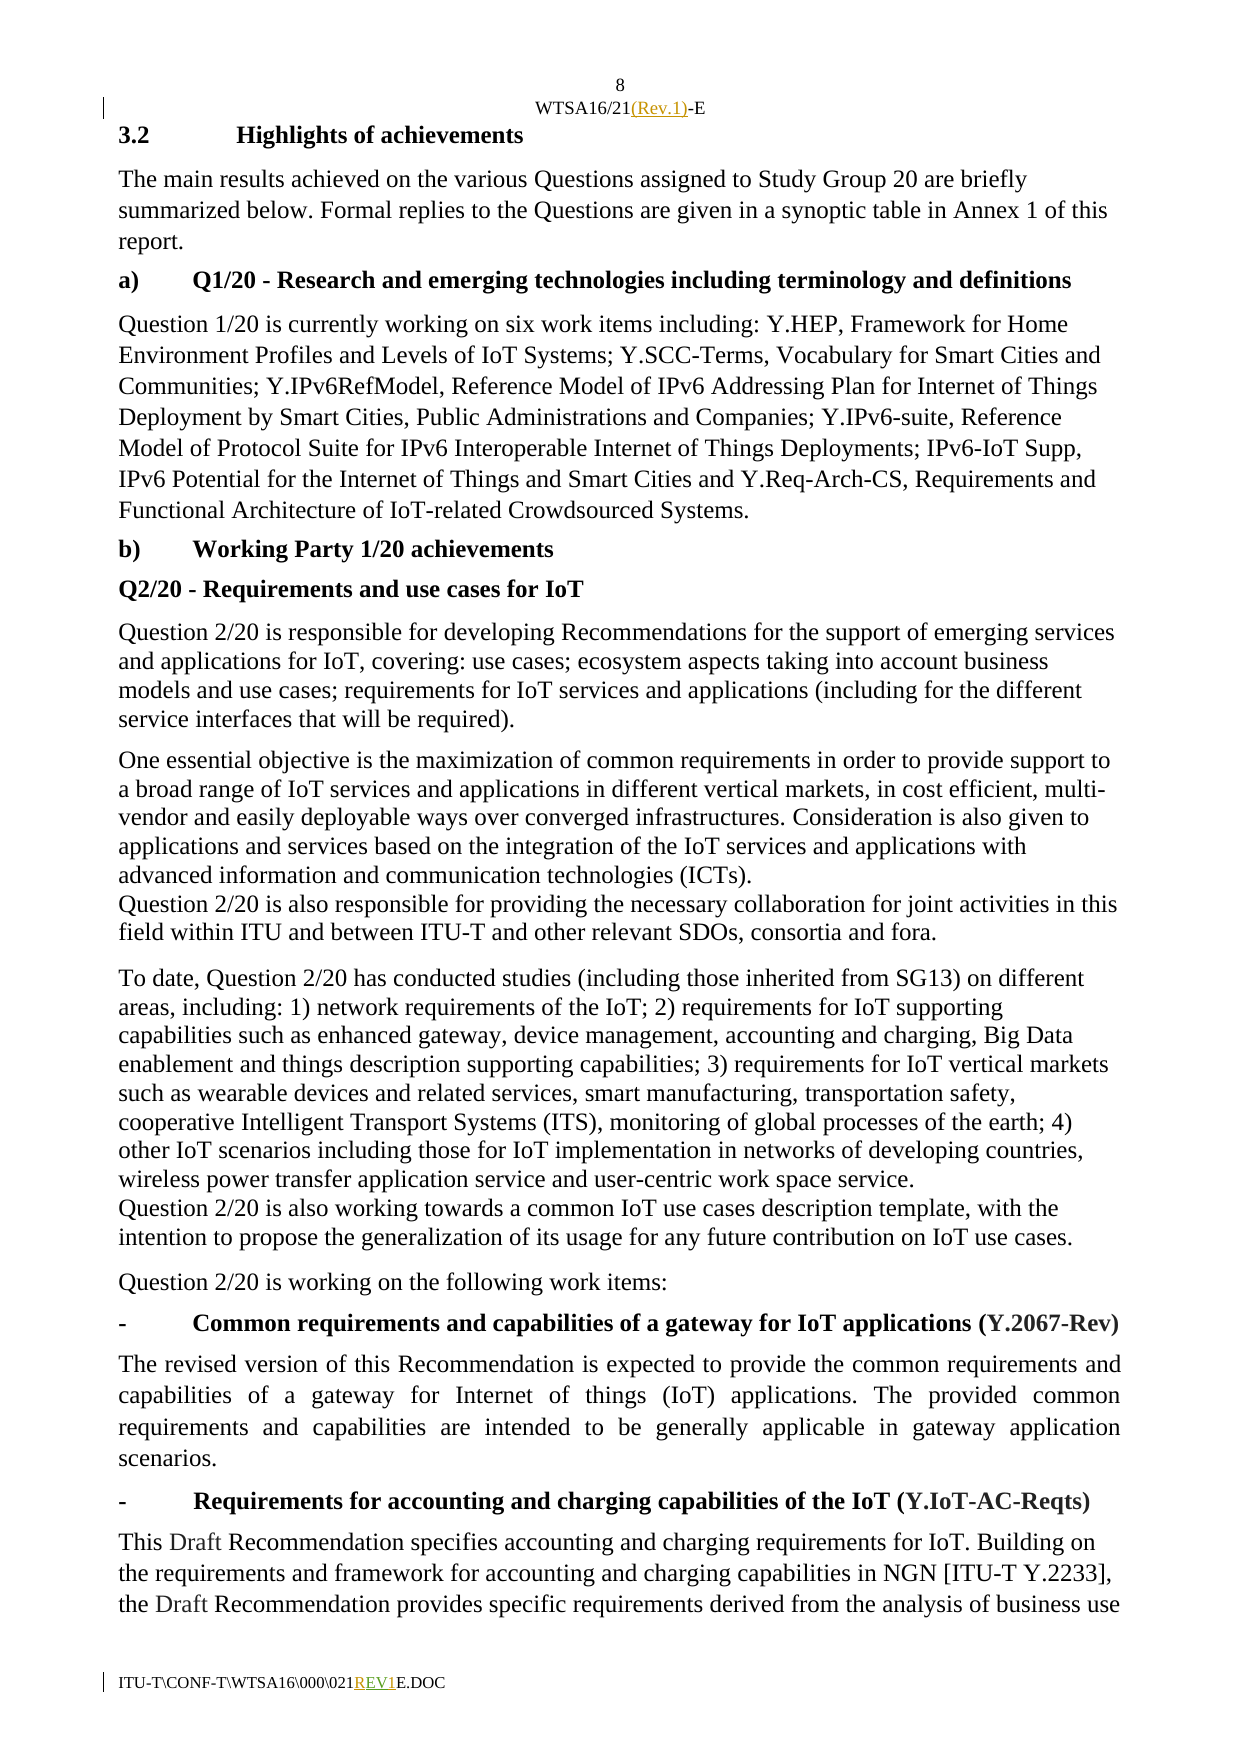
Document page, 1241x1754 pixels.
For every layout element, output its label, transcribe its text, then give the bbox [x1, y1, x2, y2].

text - Requirements for accounting and charging capabilities of the IoT (Y.IoT-AC-Reqts) [118, 1486, 1122, 1515]
text Question 2/20 is also responsible for providing the necessary collaboration for joint activities in this field within ITU and between ITU-T and other relevant SDOs, consortia and fora. [118, 889, 1122, 946]
text a) Q1/20 - Research and emerging technologies including terminology and definitions [118, 265, 1122, 294]
text Q2/20 - Requirements and use cases for IoT [118, 574, 1122, 603]
text b) Working Party 1/20 achievements [118, 534, 1122, 563]
subtitle 3.2 Highlights of achievements [118, 120, 1122, 149]
text Question 1/20 is currently working on six work items including: Y.HEP, Framework for Home Environment Profiles and Levels of IoT Systems; Y.SCC-Terms, Vocabulary for Smart Cities and Communities; Y.IPv6RefModel, Reference Model of IPv6 Addressing Plan for Internet of Things Deployment by Smart Cities, Public Administrations and Companies; Y.IPv6-suite, Reference Model of Protocol Suite for IPv6 Interoperable Internet of Things Deployments; IPv6-IoT Supp, IPv6 Potential for the Internet of Things and Smart Cities and Y.Req-Arch-CS, Requirements and Functional Architecture of IoT-related Crowdsourced Systems. [118, 309, 1122, 524]
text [118, 1527, 1122, 1618]
text Question 2/20 is also working towards a common IoT use cases description template, with the intention to propose the generalization of its usage for any future contribution on IoT use cases. [118, 1193, 1122, 1250]
text - Common requirements and capabilities of a gateway for IoT applications (Y.2067-Rev) [118, 1308, 1122, 1337]
text The revised version of this Recommendation is expected to provide the common requirements and capabilities of a gateway for Internet of things (IoT) applications. The provided common requirements and capabilities are intended to be generally applicable in gateway application scenarios. [118, 1349, 1122, 1471]
text Question 2/20 is working on the following work items: [118, 1267, 1122, 1296]
text The main results achieved on the various Questions assigned to Study Group 20 are briefly summarized below. Formal replies to the Questions are given in a synoptic table in Annex 1 of this report. [118, 164, 1122, 255]
text One essential objective is the maximization of common requirements in order to provide support to a broad range of IoT services and applications in different vertical markets, in cost efficient, multi-vendor and easily deployable ways over converged infrastructures. Consideration is also given to applications and services based on the integration of the IoT services and applications with advanced information and communication technologies (ICTs). [118, 745, 1122, 889]
text To date, Question 2/20 has conducted studies (including those inherited from SG13) on different areas, including: 1) network requirements of the IoT; 2) requirements for IoT supporting capabilities such as enhanced gateway, device management, accounting and charging, Big Data enablement and things description supporting capabilities; 3) requirements for IoT vertical markets such as wearable devices and related services, smart manufacturing, transportation safety, cooperative Intelligent Transport Systems (ITS), monitoring of global processes of the earth; 4) other IoT scenarios including those for IoT implementation in networks of developing countries, wireless power transfer application service and user-centric work space service. [118, 963, 1122, 1193]
text Question 2/20 is responsible for developing Recommendations for the support of emerging services and applications for IoT, covering: use cases; ecosystem aspects taking into account business models and use cases; requirements for IoT services and applications (including for the different service interfaces that will be required). [118, 617, 1122, 732]
